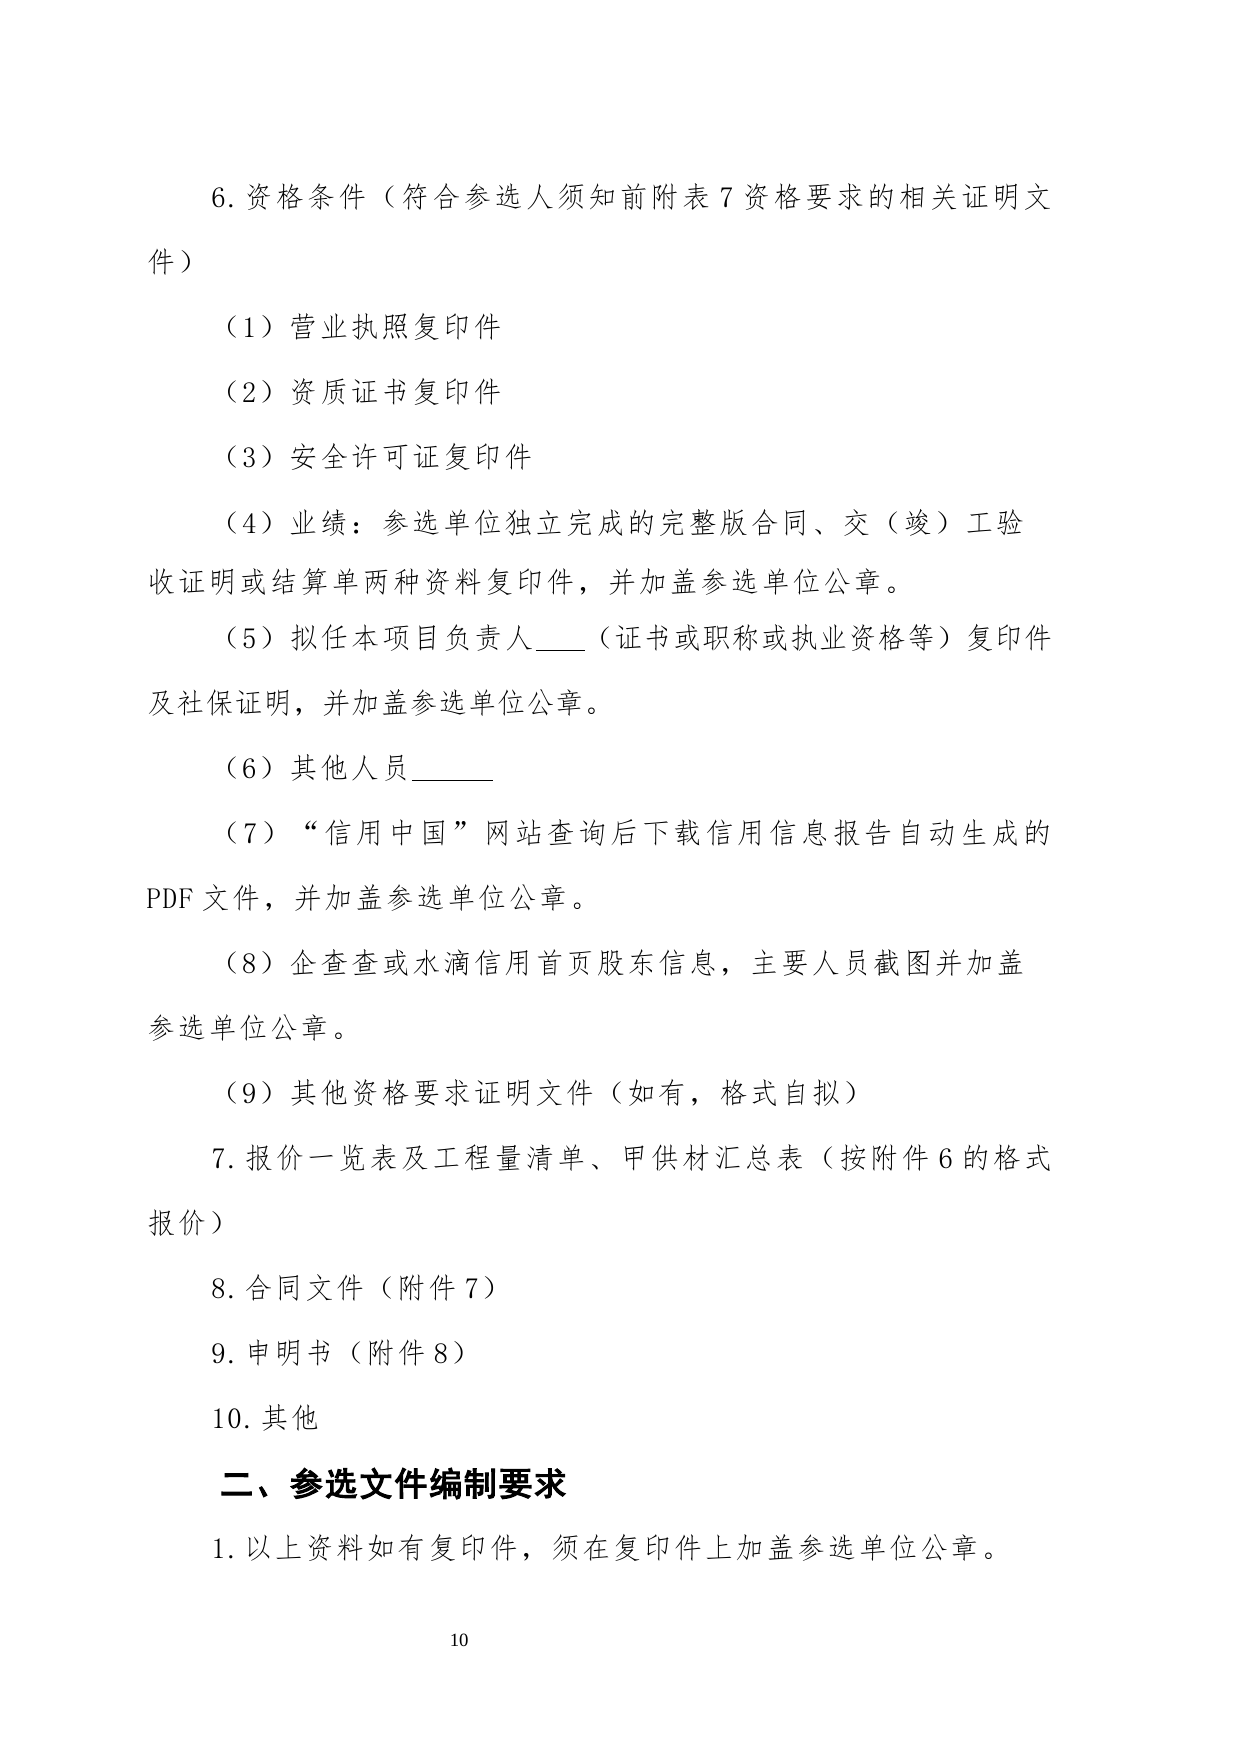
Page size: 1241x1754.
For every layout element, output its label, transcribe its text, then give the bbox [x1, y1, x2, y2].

text （8）企查查或水滴信用首页股东信息，主要人员截图并加盖参选单位公章。 [146, 929, 1053, 1059]
text 1.以上资料如有复印件，须在复印件上加盖参选单位公章。 [146, 1514, 1053, 1579]
list 8.合同文件（附件7） [146, 1254, 1053, 1319]
list 9.申明书（附件8） [146, 1319, 1053, 1384]
list （1）营业执照复印件 [146, 292, 1053, 357]
list 10.其他 [146, 1384, 1053, 1449]
text （6）其他人员 [146, 734, 1053, 799]
text （9）其他资格要求证明文件（如有，格式自拟） [146, 1059, 1053, 1124]
text （4）业绩：参选单位独立完成的完整版合同、交（竣）工验收证明或结算单两种资料复印件，并加盖参选单位公章。 [146, 487, 1053, 604]
list （2）资质证书复印件 [146, 357, 1053, 422]
list 6.资格条件（符合参选人须知前附表7资格要求的相关证明文件） [146, 162, 1053, 292]
list （3）安全许可证复印件 [146, 422, 1053, 487]
text （5）拟任本项目负责人 （证书或职称或执业资格等）复印件及社保证明，并加盖参选单位公章。 [146, 604, 1053, 734]
list 7.报价一览表及工程量清单、甲供材汇总表（按附件6的格式报价） [146, 1124, 1053, 1254]
text 二、参选文件编制要求 [146, 1449, 1053, 1514]
text （7）“信用中国”网站查询后下载信用信息报告自动生成的PDF文件，并加盖参选单位公章。 [146, 799, 1053, 929]
